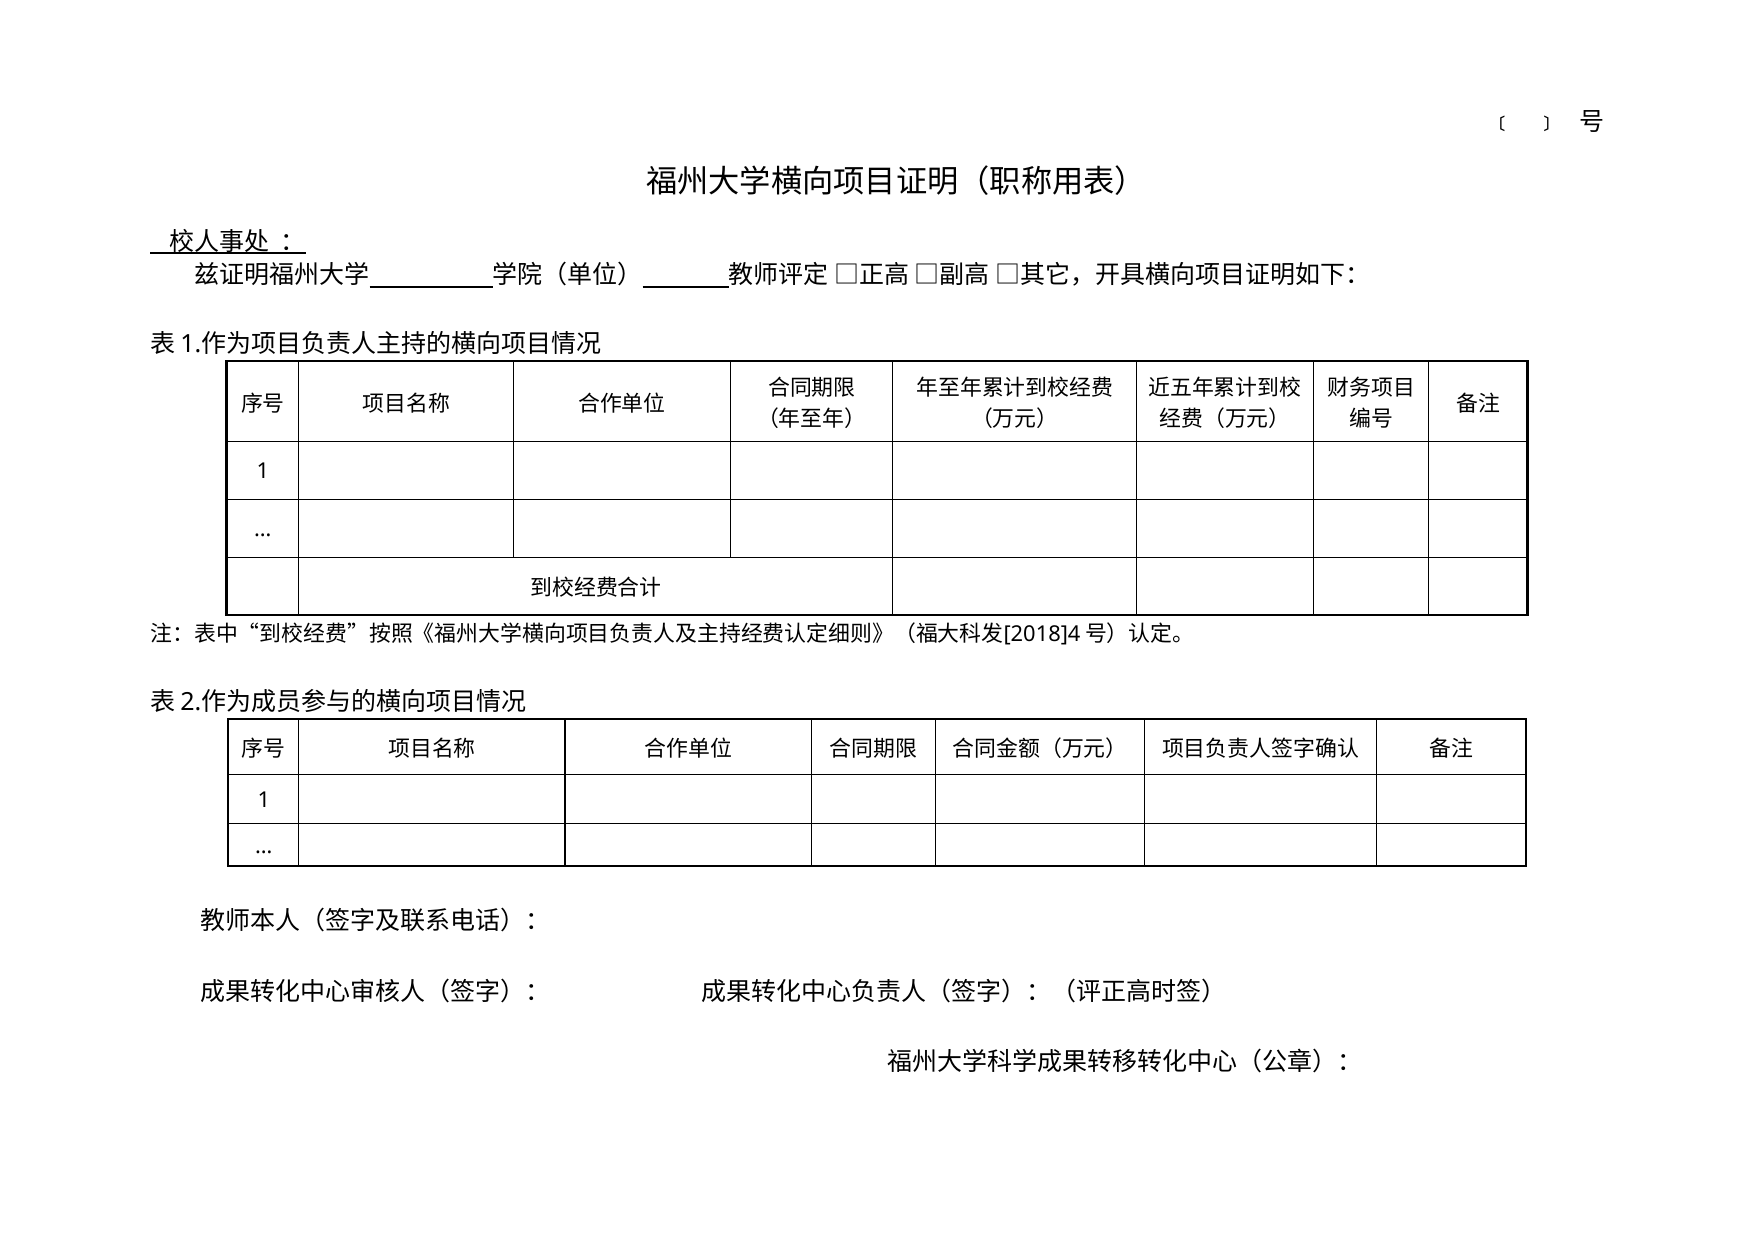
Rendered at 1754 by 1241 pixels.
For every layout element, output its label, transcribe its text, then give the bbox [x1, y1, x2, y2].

table_cell [514, 500, 730, 557]
table_header 年至年累计到校经费（万元） [893, 362, 1136, 441]
table_cell [1429, 558, 1526, 614]
table_cell [812, 775, 935, 823]
table_header 项目名称 [299, 720, 564, 774]
table_cell [1314, 558, 1428, 614]
table_cell [893, 558, 1136, 614]
table_header 项目名称 [299, 362, 513, 441]
table_cell [812, 824, 935, 865]
table_cell 1 [228, 442, 298, 498]
table_header 财务项目编号 [1314, 362, 1428, 441]
table_cell [1137, 558, 1313, 614]
table_cell [299, 824, 564, 865]
table_cell [1314, 442, 1428, 498]
table_cell [299, 775, 564, 823]
table_cell [731, 442, 892, 498]
table_header 序号 [229, 720, 298, 774]
table_cell [1429, 442, 1526, 498]
table_header 序号 [228, 362, 298, 441]
text 兹证明福州大学 学院（单位） 教师评定 □正高 □副高 □其它，开具横向项目证明如下： [150, 257, 1569, 290]
table_cell [514, 442, 730, 498]
table_cell [228, 558, 298, 614]
text 校人事处 ： [150, 224, 1604, 257]
text 教师本人（签字及联系电话）： [150, 901, 1604, 937]
table_cell … [229, 824, 298, 865]
table_cell … [228, 500, 298, 557]
text 福州大学科学成果转移转化中心（公章）： [150, 1041, 1604, 1078]
table_header 合作单位 [566, 720, 811, 774]
table_cell [1145, 775, 1376, 823]
text ﹝ ﹞ 号 [150, 102, 1604, 138]
text 福州大学横向项目证明（职称用表） [187, 156, 1604, 201]
table_cell [1137, 442, 1313, 498]
text 注：表中“到校经费”按照《福州大学横向项目负责人及主持经费认定细则》（福大科发[2018]4号）认定。 [150, 616, 1569, 648]
table_header 合作单位 [514, 362, 730, 441]
table_cell [893, 500, 1136, 557]
table_header 备注 [1429, 362, 1526, 441]
table_cell [566, 824, 811, 865]
table_header 合同期限 [812, 720, 935, 774]
table_cell [1145, 824, 1376, 865]
table_cell [1314, 500, 1428, 557]
table_cell [936, 824, 1144, 865]
table_cell 1 [229, 775, 298, 823]
table_cell [1429, 500, 1526, 557]
table_cell [936, 775, 1144, 823]
table_header 备注 [1377, 720, 1525, 774]
table_header 合同期限 （年至年） [731, 362, 892, 441]
table_cell 到校经费合计 [299, 558, 892, 614]
table_cell [299, 500, 513, 557]
table_cell [1377, 775, 1525, 823]
text 成果转化中心审核人（签字）： 成果转化中心负责人（签字）：（评正高时签） [150, 971, 1604, 1007]
table_header 合同金额（万元） [936, 720, 1144, 774]
table_header 项目负责人签字确认 [1145, 720, 1376, 774]
table_cell [299, 442, 513, 498]
table_cell [1377, 824, 1525, 865]
table_header 近五年累计到校经费（万元） [1137, 362, 1313, 441]
text 表1.作为项目负责人主持的横向项目情况 [150, 324, 1569, 360]
table_cell [731, 500, 892, 557]
table_cell [1137, 500, 1313, 557]
table_cell [566, 775, 811, 823]
text 表2.作为成员参与的横向项目情况 [150, 682, 1569, 718]
table_cell [893, 442, 1136, 498]
